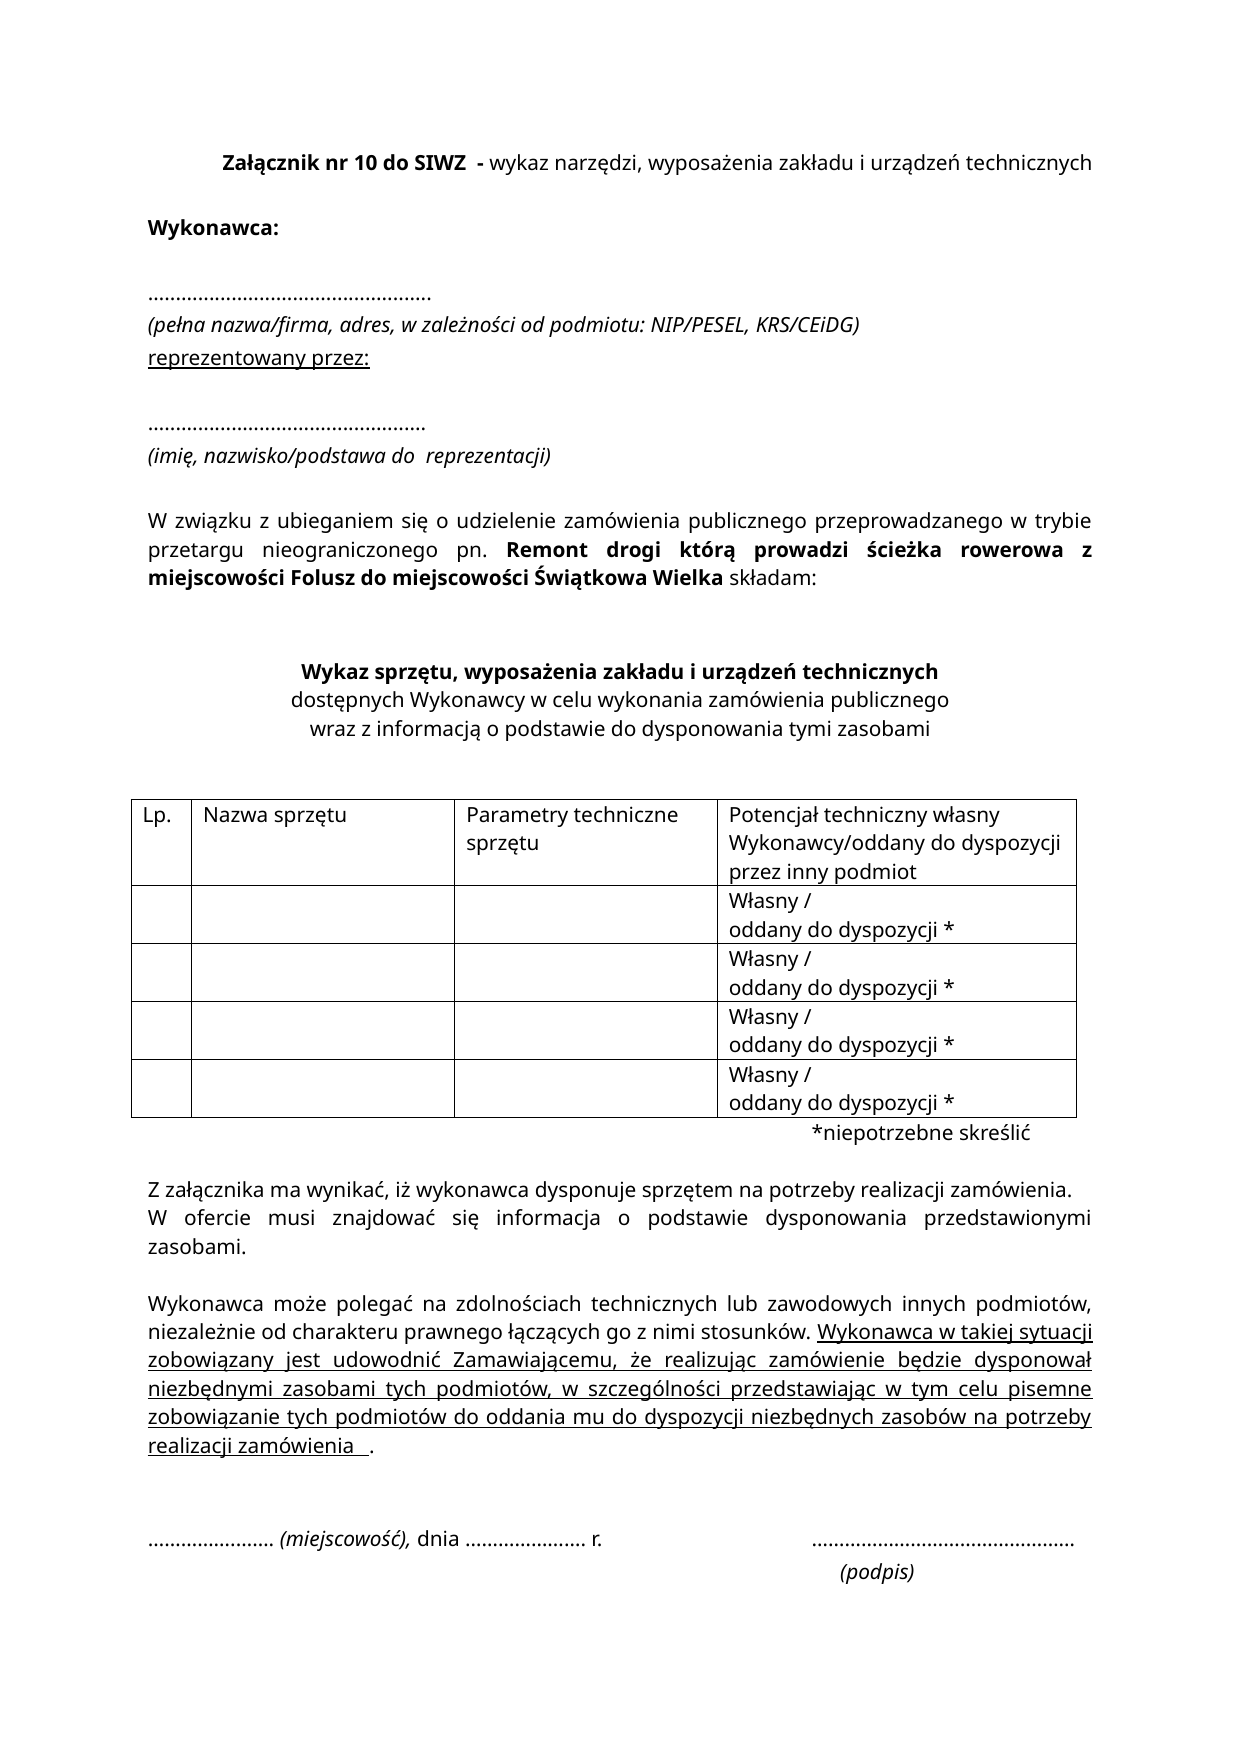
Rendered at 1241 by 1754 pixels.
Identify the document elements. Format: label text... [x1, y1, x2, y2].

table_cell [192, 944, 454, 1001]
text Wykaz sprzętu, wyposażenia zakładu i urządzeń technicznych [148, 657, 1093, 685]
table_cell [192, 1002, 454, 1059]
table_cell [455, 1002, 717, 1059]
table_cell [132, 886, 191, 943]
table_cell [132, 1060, 191, 1117]
text Wykonawca może polegać na zdolnościach technicznych lub zawodowych innych podmiotów, niezależnie od charakteru prawnego łączących go z nimi stosunków. Wykonawca w takiej sytuacji zobowiązany jest udowodnić Zamawiającemu, że realizując zamówienie będzie dysponował niezbędnymi zasobami tych podmiotów, w szczególności przedstawiając w tym celu pisemne zobowiązanie tych podmiotów do oddania mu do dyspozycji niezbędnych zasobów na potrzeby realizacji zamówienia . [148, 1399, 1093, 1459]
text (podpis) [590, 1557, 1093, 1586]
table_cell [455, 944, 717, 1001]
text wraz z informacją o podstawie do dysponowania tymi zasobami [148, 714, 1093, 742]
table_cell [192, 886, 454, 943]
table_header Lp. [132, 800, 191, 885]
text dostępnych Wykonawcy w celu wykonania zamówienia publicznego [148, 685, 1093, 714]
table_cell Własny / oddany do dyspozycji * [718, 944, 1076, 1001]
text W związku z ubieganiem się o udzielenie zamówienia publicznego przeprowadzanego w trybie przetargu nieograniczonego pn. Remont drogi którą prowadzi ścieżka rowerowa z miejscowości Folusz do miejscowości Świątkowa Wielka składam: [148, 506, 1093, 592]
table_cell [132, 1002, 191, 1059]
table_cell [192, 1060, 454, 1117]
table_header Parametry techniczne sprzętu [455, 800, 717, 885]
text Wykonawca: [148, 213, 1093, 241]
text …............................................... [148, 408, 1093, 437]
text Wykonawca może polegać na zdolnościach technicznych lub zawodowych innych podmiotów, niezależnie od charakteru prawnego łączących go z nimi stosunków. Wykonawca w takiej sytuacji zobowiązany jest udowodnić Zamawiającemu, że realizując zamówienie będzie dysponował niezbędnymi zasobami tych podmiotów, w szczególności przedstawiając w tym celu pisemne zobowiązanie tych podmiotów do oddania mu do dyspozycji niezbędnych zasobów na potrzeby realizacji zamówienia . [148, 1289, 1093, 1398]
text reprezentowany przez: [148, 343, 1093, 372]
text (pełna nazwa/firma, adres, w zależności od podmiotu: NIP/PESEL, KRS/CEiDG) [148, 311, 1093, 339]
table_cell [455, 1060, 717, 1117]
table_cell [455, 886, 717, 943]
text Z załącznika ma wynikać, iż wykonawca dysponuje sprzętem na potrzeby realizacji zamówienia. [148, 1175, 1093, 1203]
text …………….……. (miejscowość), dnia …………………. r. ………………………………………… [148, 1524, 1093, 1553]
table_cell Własny / oddany do dyspozycji * [718, 1002, 1076, 1059]
text *niepotrzebne skreślić [148, 1118, 1093, 1146]
text Załącznik nr 10 do SIWZ - wykaz narzędzi, wyposażenia zakładu i urządzeń technicznych [148, 148, 1093, 176]
table_cell Własny / oddany do dyspozycji * [718, 1060, 1076, 1117]
text …................................................ [148, 278, 1093, 306]
table_cell Własny / oddany do dyspozycji * [718, 886, 1076, 943]
table_header Potencjał techniczny własny Wykonawcy/oddany do dyspozycji przez inny podmiot [718, 800, 1076, 885]
table_cell [132, 944, 191, 1001]
text W ofercie musi znajdować się informacja o podstawie dysponowania przedstawionymi zasobami. [148, 1203, 1093, 1260]
text (imię, nazwisko/podstawa do reprezentacji) [148, 441, 1093, 469]
table_header Nazwa sprzętu [192, 800, 454, 885]
